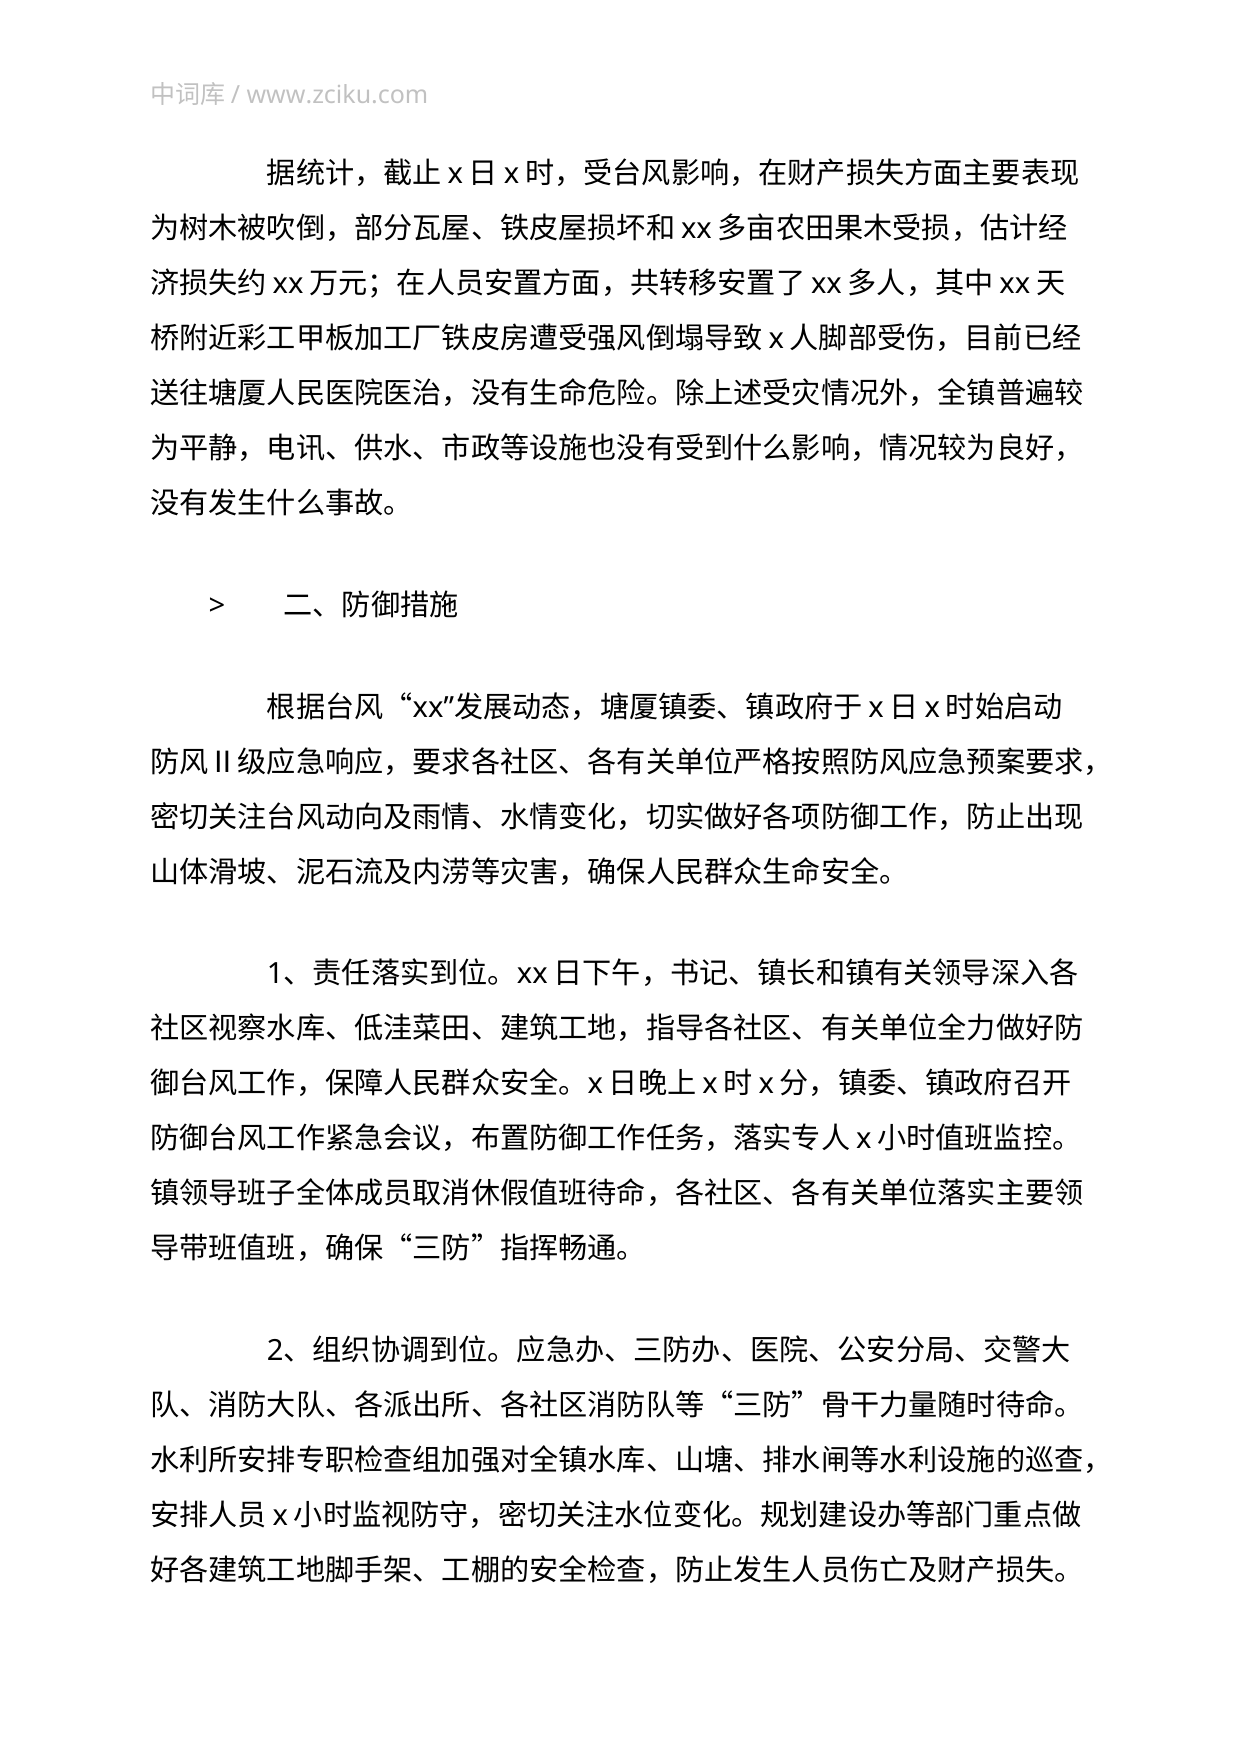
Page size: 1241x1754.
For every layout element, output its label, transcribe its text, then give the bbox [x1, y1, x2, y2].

text > 二、防御措施 [150, 582, 1090, 624]
text 1、责任落实到位。xx日下午，书记、镇长和镇有关领导深入各社区视察水库、低洼菜田、建筑工地，指导各社区、有关单位全力做好防御台风工作，保障人民群众安全。x日晚上x时x分，镇委、镇政府召开防御台风工作紧急会议，布置防御工作任务，落实专人x小时值班监控。镇领导班子全体成员取消休假值班待命，各社区、各有关单位落实主要领导带班值班，确保“三防”指挥畅通。 [150, 950, 1090, 1267]
text 根据台风“xx”发展动态，塘厦镇委、镇政府于x日x时始启动防风Ⅱ级应急响应，要求各社区、各有关单位严格按照防风应急预案要求，密切关注台风动向及雨情、水情变化，切实做好各项防御工作，防止出现山体滑坡、泥石流及内涝等灾害，确保人民群众生命安全。 [150, 683, 1090, 891]
text 据统计，截止x日x时，受台风影响，在财产损失方面主要表现为树木被吹倒，部分瓦屋、铁皮屋损坏和xx多亩农田果木受损，估计经济损失约xx万元；在人员安置方面，共转移安置了xx多人，其中xx天桥附近彩工甲板加工厂铁皮房遭受强风倒塌导致x人脚部受伤，目前已经送往塘厦人民医院医治，没有生命危险。除上述受灾情况外，全镇普遍较为平静，电讯、供水、市政等设施也没有受到什么影响，情况较为良好，没有发生什么事故。 [150, 150, 1090, 522]
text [150, 1327, 1090, 1589]
